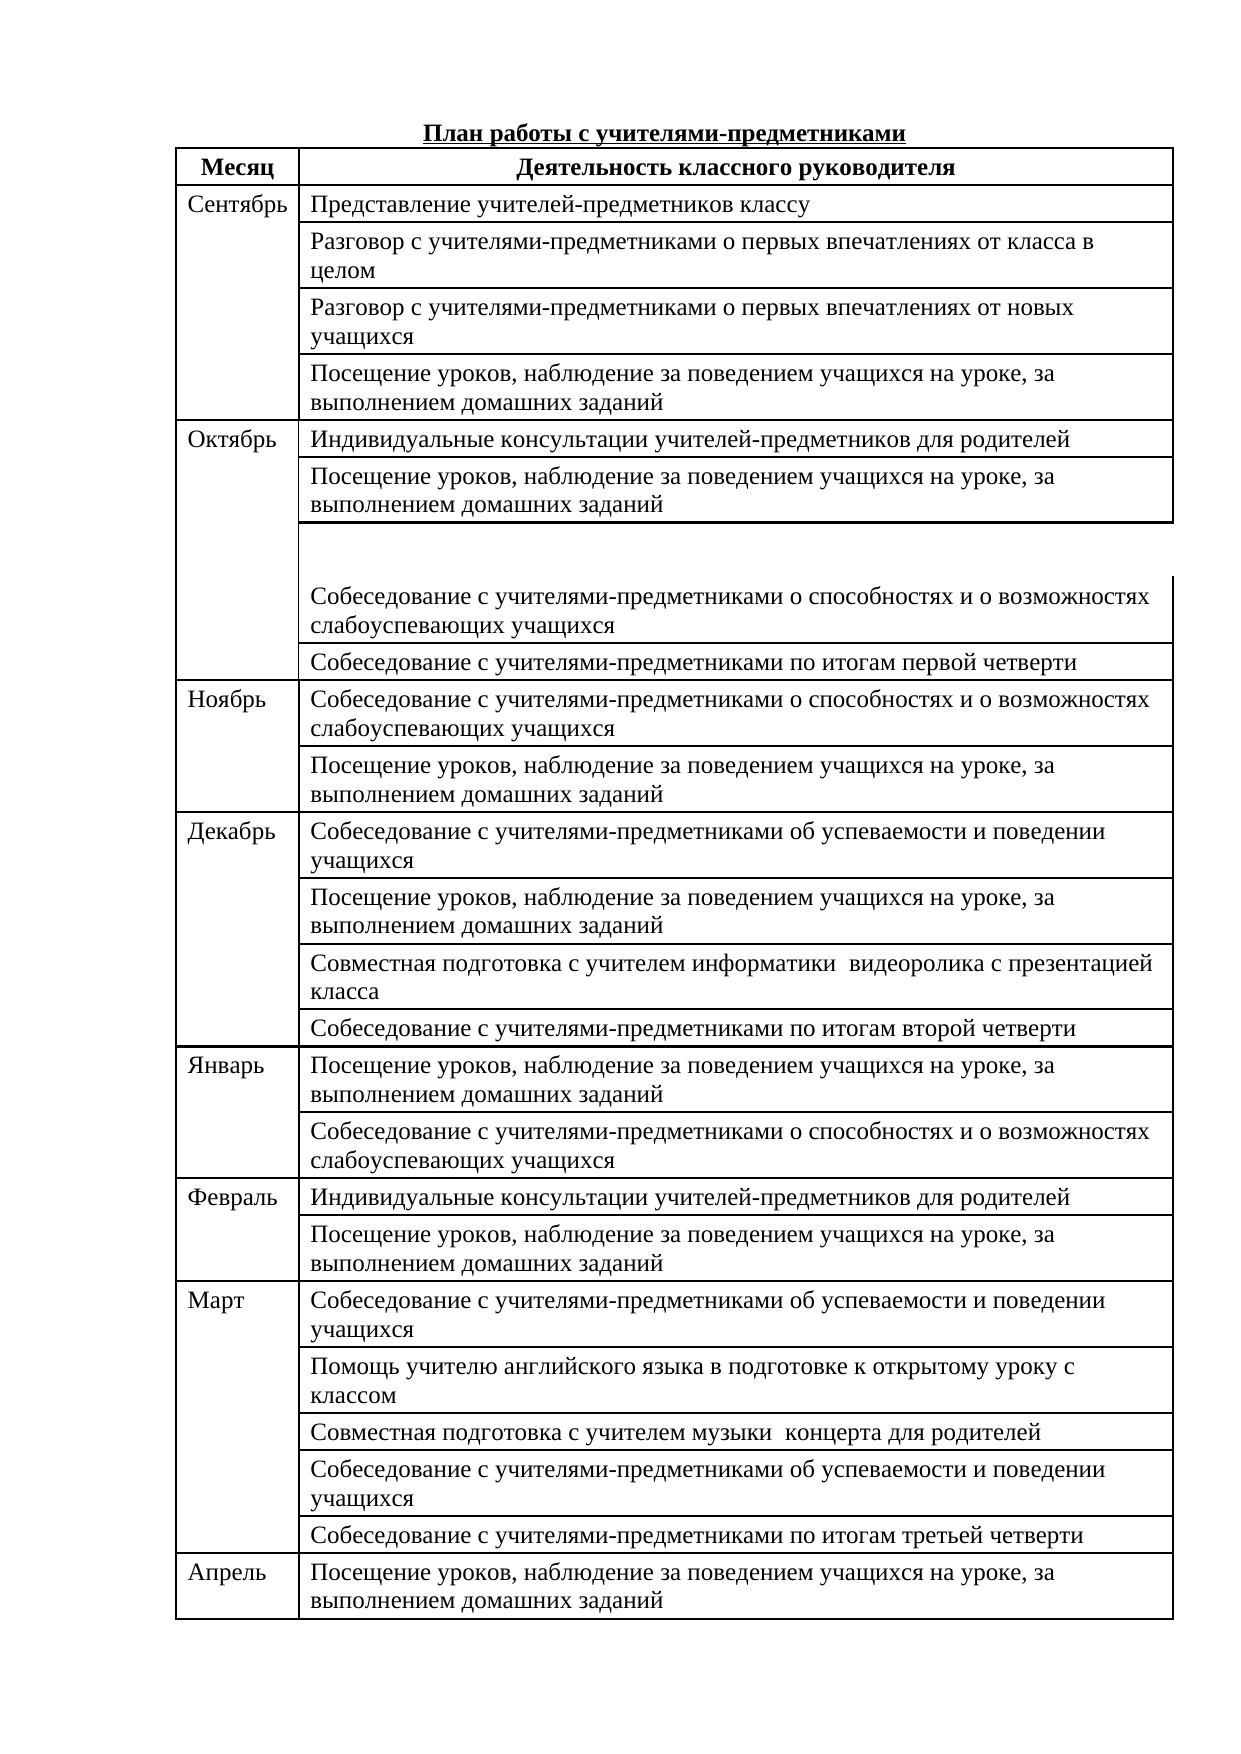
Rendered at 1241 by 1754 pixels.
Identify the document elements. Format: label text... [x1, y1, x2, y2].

table_cell Посещение уроков, наблюдение за поведением учащихся на уроке, за выполнением домашних заданий [299, 458, 1172, 521]
table_cell Совместная подготовка с учителем музыки концерта для родителей [300, 1414, 1172, 1449]
table_cell Разговор с учителями-предметниками о первых впечатлениях от новых учащихся [300, 289, 1172, 353]
table_cell Индивидуальные консультации учителей-предметников для родителей [299, 421, 1172, 456]
table_cell Собеседование с учителями-предметниками по итогам третьей четверти [300, 1517, 1172, 1552]
table_cell Март [177, 1282, 298, 1552]
table_cell Собеседование с учителями-предметниками о способностях и о возможностях слабоуспевающих учащихся [299, 576, 1172, 642]
table_cell Индивидуальные консультации учителей-предметников для родителей [300, 1179, 1172, 1214]
table_cell Сентябрь [177, 186, 298, 418]
table_cell Представление учителей-предметников классу [300, 186, 1172, 221]
table_header Месяц [177, 149, 298, 184]
table_cell Октябрь [177, 421, 298, 679]
table_cell Собеседование с учителями-предметниками по итогам второй четверти [300, 1010, 1172, 1045]
table_cell Посещение уроков, наблюдение за поведением учащихся на уроке, за выполнением домашних заданий [300, 1048, 1172, 1111]
table_cell Совместная подготовка с учителем информатики видеоролика с презентацией класса [300, 945, 1172, 1008]
table_cell Январь [177, 1048, 298, 1177]
table_cell Посещение уроков, наблюдение за поведением учащихся на уроке, за выполнением домашних заданий [300, 747, 1172, 811]
table_cell Ноябрь [177, 681, 298, 811]
table_cell Февраль [177, 1179, 298, 1280]
table_cell Собеседование с учителями-предметниками о способностях и о возможностях слабоуспевающих учащихся [300, 1113, 1172, 1177]
table_cell Апрель [177, 1554, 298, 1617]
text План работы с учителями-предметниками [177, 118, 1152, 147]
table_cell Собеседование с учителями-предметниками по итогам первой четверти [299, 644, 1172, 679]
table_cell Собеседование с учителями-предметниками об успеваемости и поведении учащихся [300, 1451, 1172, 1514]
table_cell Посещение уроков, наблюдение за поведением учащихся на уроке, за выполнением домашних заданий [300, 1216, 1172, 1280]
table_cell Собеседование с учителями-предметниками об успеваемости и поведении учащихся [300, 1282, 1172, 1346]
table_cell Декабрь [177, 813, 298, 1045]
table_cell Посещение уроков, наблюдение за поведением учащихся на уроке, за выполнением домашних заданий [300, 355, 1172, 418]
table_cell Помощь учителю английского языка в подготовке к открытому уроку с классом [300, 1348, 1172, 1412]
table_cell Посещение уроков, наблюдение за поведением учащихся на уроке, за выполнением домашних заданий [300, 879, 1172, 942]
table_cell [300, 1554, 1172, 1617]
table_cell Собеседование с учителями-предметниками о способностях и о возможностях слабоуспевающих учащихся [300, 681, 1172, 745]
table_cell Разговор с учителями-предметниками о первых впечатлениях от класса в целом [300, 223, 1172, 287]
table_header Деятельность классного руководителя [300, 149, 1172, 184]
table_cell Собеседование с учителями-предметниками об успеваемости и поведении учащихся [300, 813, 1172, 877]
